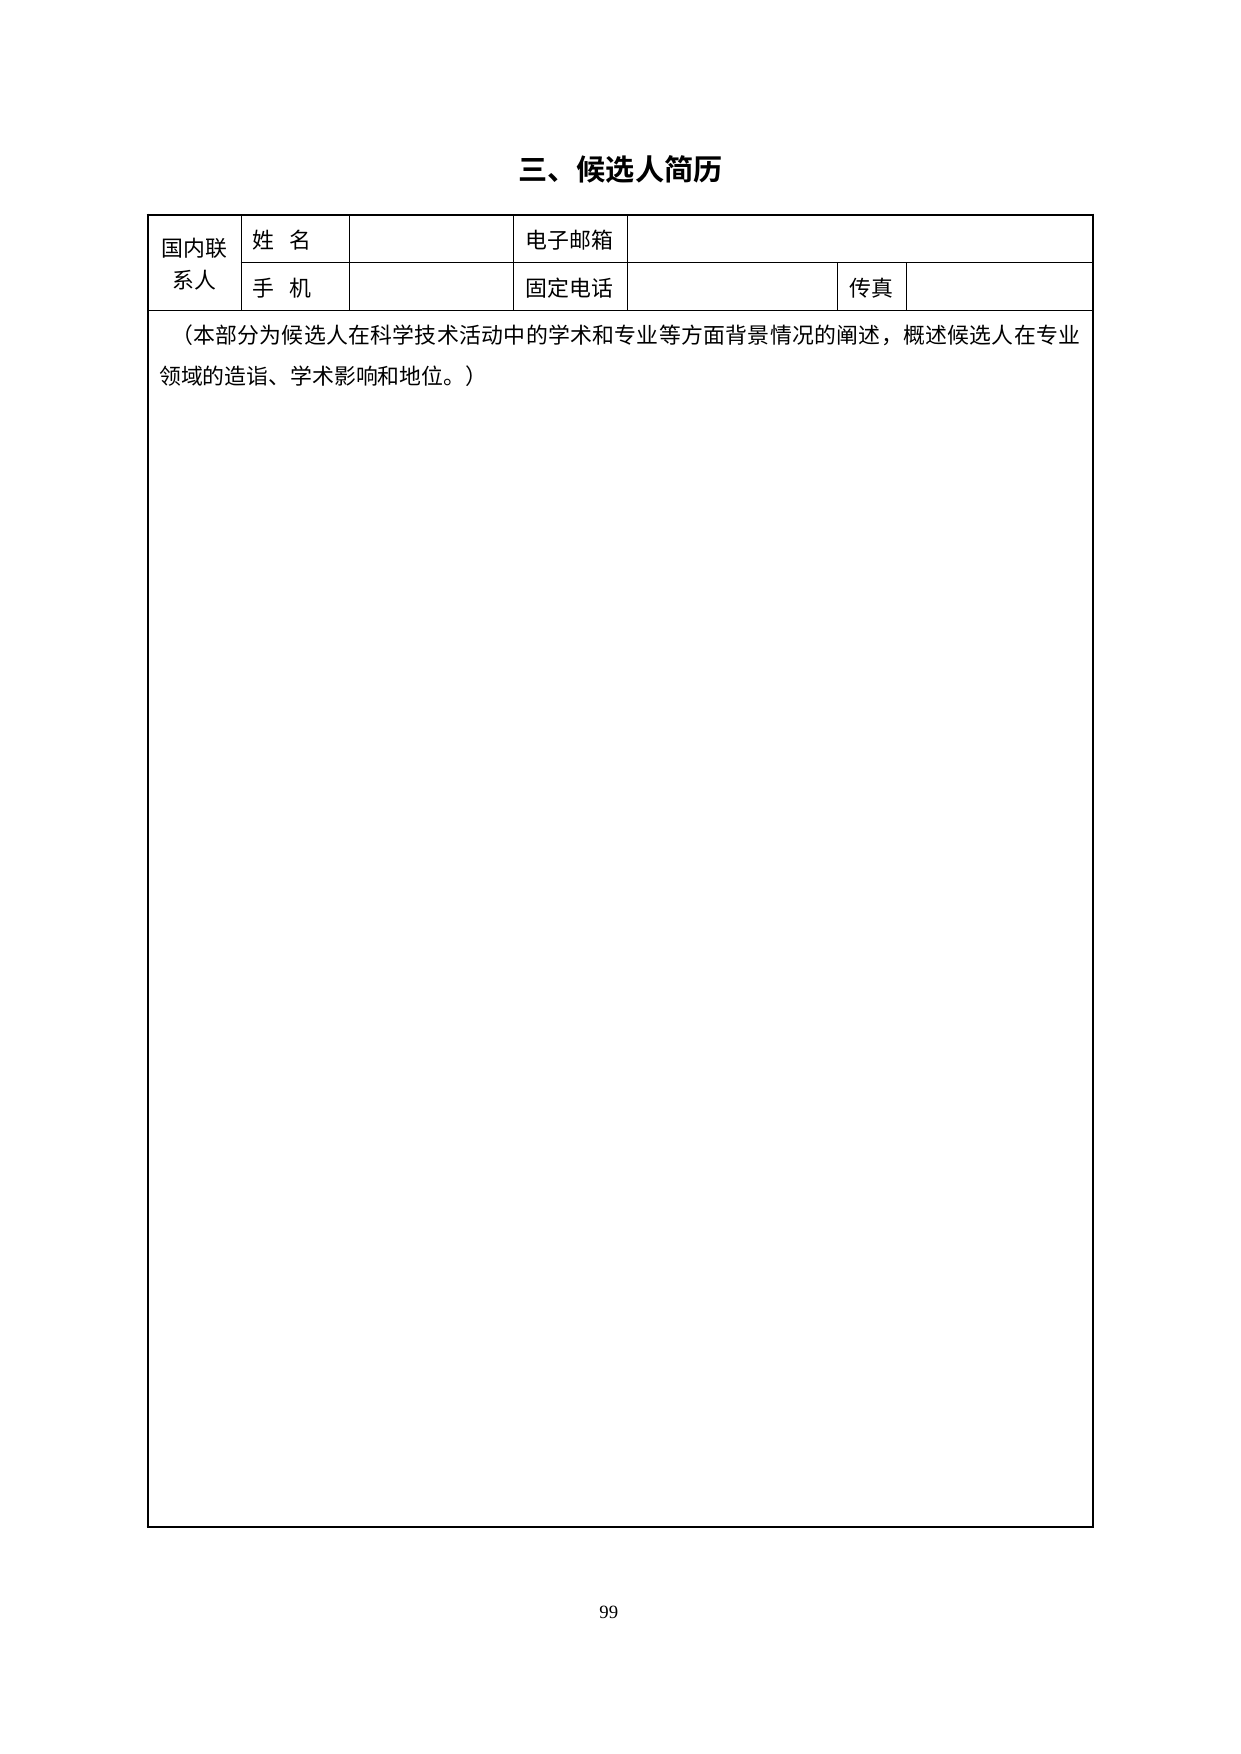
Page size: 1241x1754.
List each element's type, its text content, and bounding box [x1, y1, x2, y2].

text 三、候选人简历 [165, 148, 1075, 188]
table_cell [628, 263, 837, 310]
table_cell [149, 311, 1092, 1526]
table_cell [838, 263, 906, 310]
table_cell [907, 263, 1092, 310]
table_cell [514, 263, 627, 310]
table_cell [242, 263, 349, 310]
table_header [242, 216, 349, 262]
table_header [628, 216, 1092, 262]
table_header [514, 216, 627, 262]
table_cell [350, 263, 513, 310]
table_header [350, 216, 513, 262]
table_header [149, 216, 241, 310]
